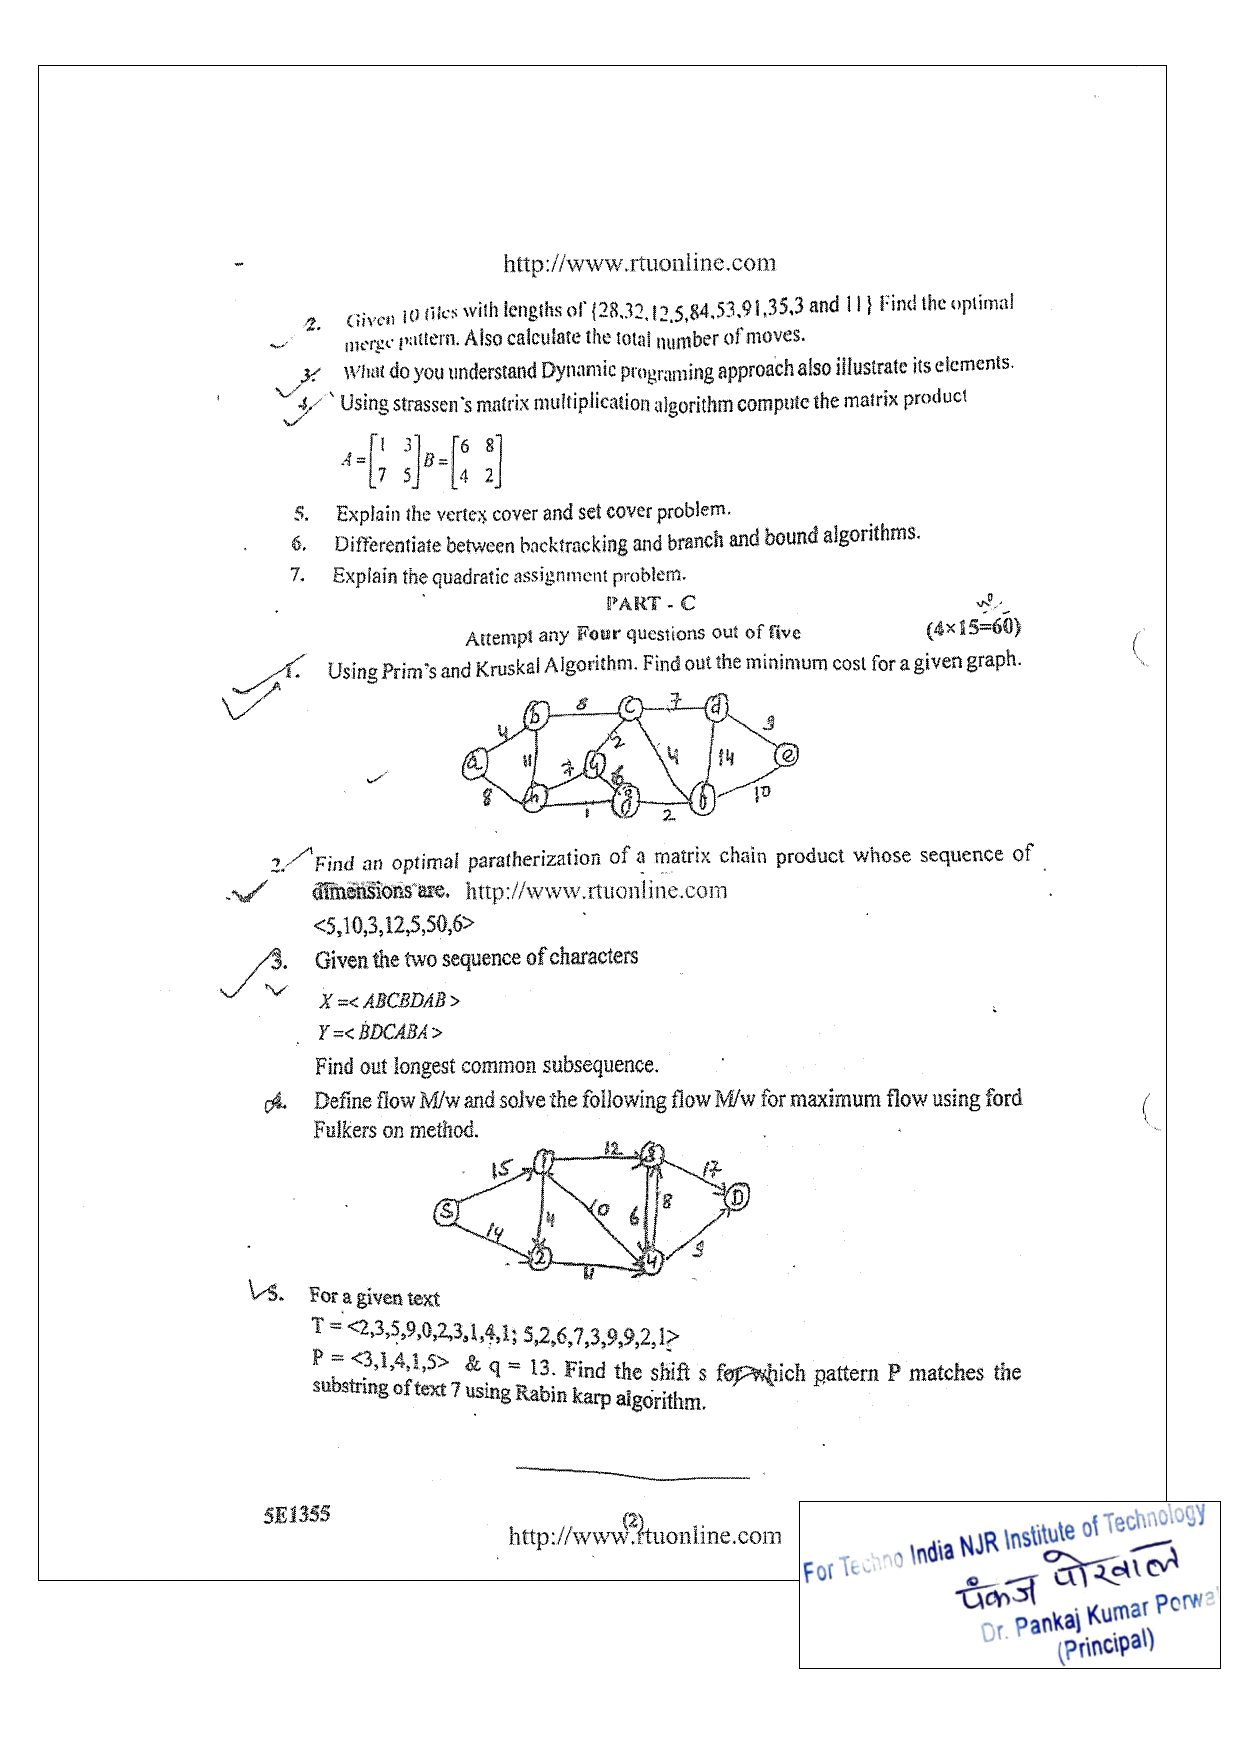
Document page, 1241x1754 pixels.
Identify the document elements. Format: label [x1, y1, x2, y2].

picture [800, 1502, 1220, 1668]
picture [39, 66, 1166, 1580]
